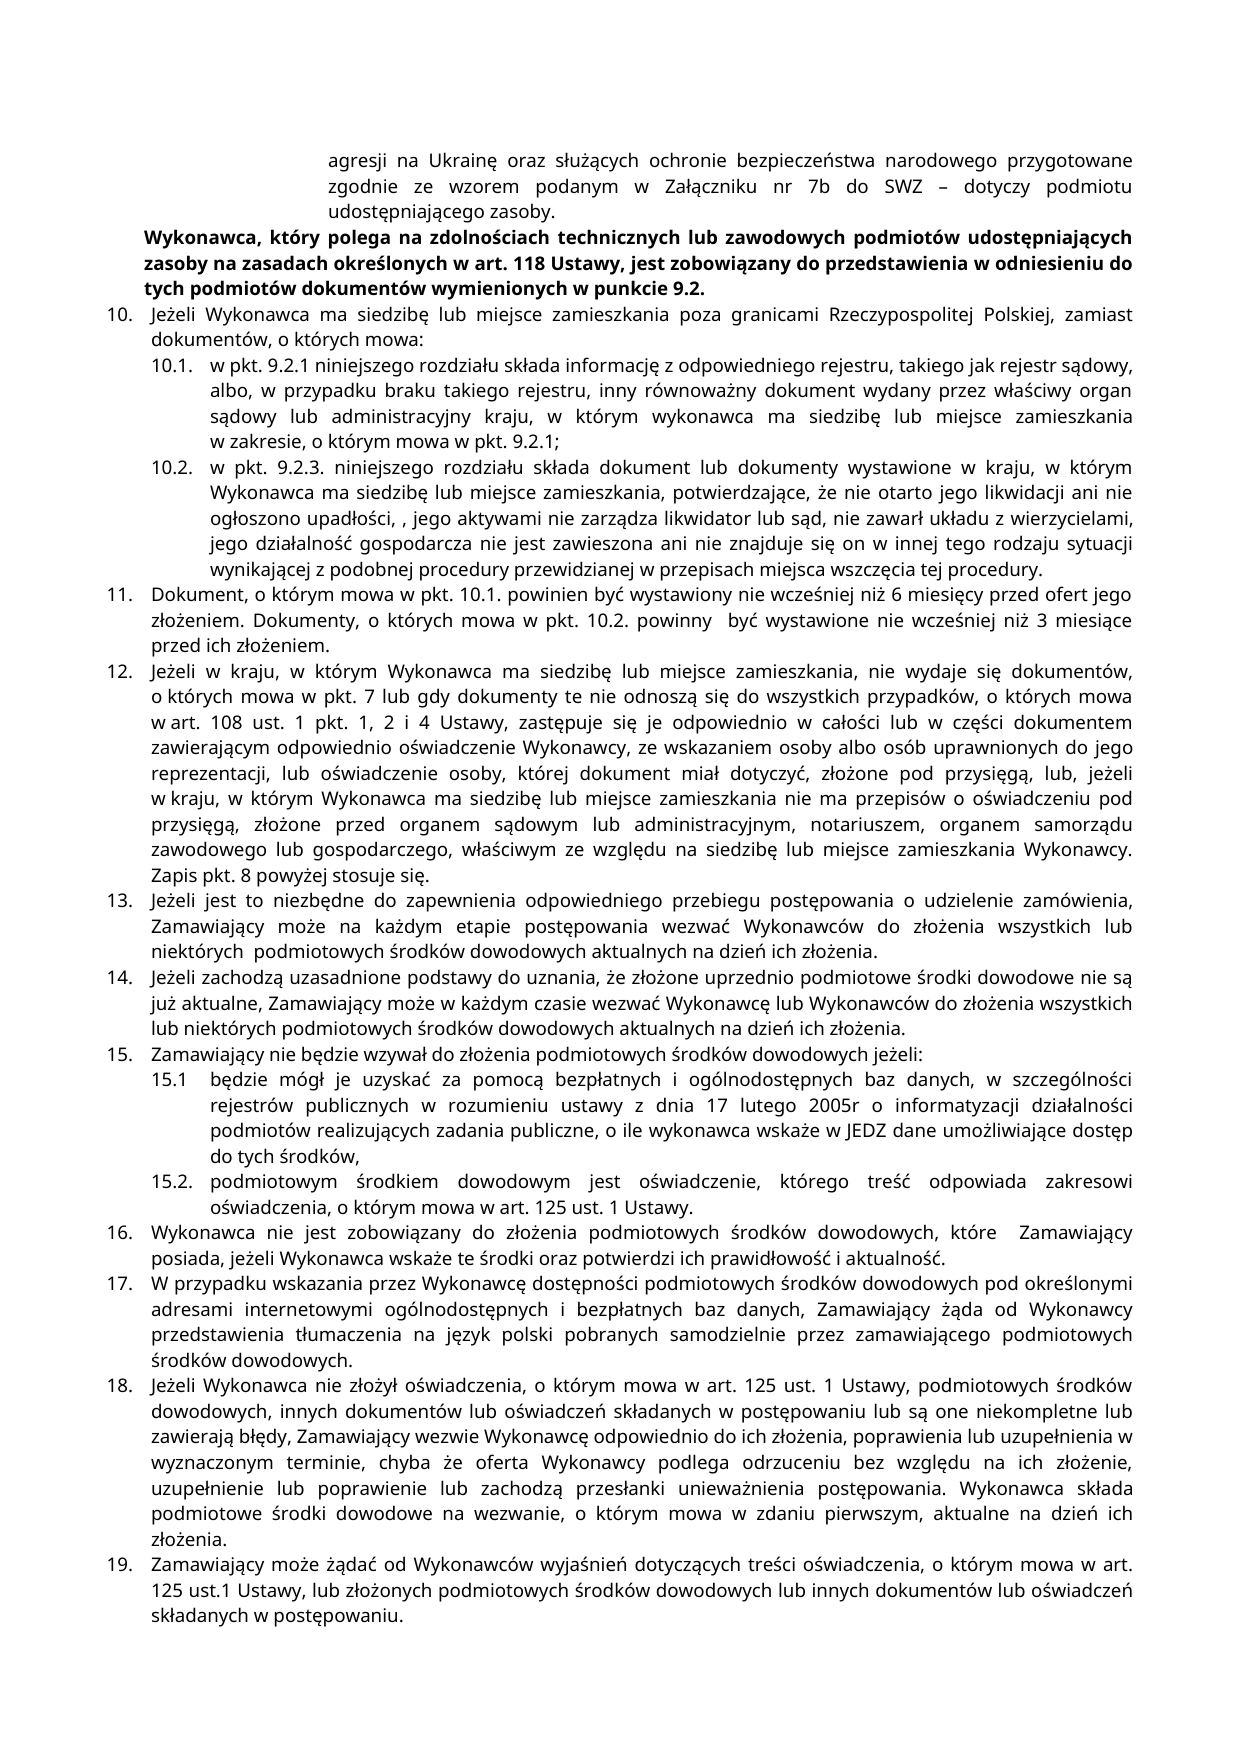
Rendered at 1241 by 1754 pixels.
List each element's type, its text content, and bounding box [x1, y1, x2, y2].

list Wykonawca nie jest zobowiązany do złożenia podmiotowych środków dowodowych, które Zamawiający posiada, jeżeli Wykonawca wskaże te środki oraz potwierdzi ich prawidłowość i aktualność. [106, 1219, 1134, 1271]
text 10.2. w pkt. 9.2.3. niniejszego rozdziału składa dokument lub dokumenty wystawione w kraju, w którym Wykonawca ma siedzibę lub miejsce zamieszkania, potwierdzające, że nie otarto jego likwidacji ani nie ogłoszono upadłości, , jego aktywami nie zarządza likwidator lub sąd, nie zawarł układu z wierzycielami, jego działalność gospodarcza nie jest zawieszona ani nie znajduje się on w innej tego rodzaju sytuacji wynikającej z podobnej procedury przewidzianej w przepisach miejsca wszczęcia tej procedury. [151, 454, 1134, 582]
text 15.1 będzie mógł je uzyskać za pomocą bezpłatnych i ogólnodostępnych baz danych, w szczególności rejestrów publicznych w rozumieniu ustawy z dnia 17 lutego 2005r o informatyzacji działalności podmiotów realizujących zadania publiczne, o ile wykonawca wskaże w JEDZ dane umożliwiające dostęp do tych środków, [151, 1066, 1134, 1168]
text 15.2. podmiotowym środkiem dowodowym jest oświadczenie, którego treść odpowiada zakresowi oświadczenia, o którym mowa w art. 125 ust. 1 Ustawy. [151, 1168, 1134, 1219]
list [283, 148, 1134, 224]
list Zamawiający nie będzie wzywał do złożenia podmiotowych środków dowodowych jeżeli: [106, 1041, 1134, 1066]
list Jeżeli Wykonawca ma siedzibę lub miejsce zamieszkania poza granicami Rzeczypospolitej Polskiej, zamiast dokumentów, o których mowa: [106, 301, 1134, 352]
list Jeżeli Wykonawca nie złożył oświadczenia, o którym mowa w art. 125 ust. 1 Ustawy, podmiotowych środków dowodowych, innych dokumentów lub oświadczeń składanych w postępowaniu lub są one niekompletne lub zawierają błędy, Zamawiający wezwie Wykonawcę odpowiednio do ich złożenia, poprawienia lub uzupełnienia w wyznaczonym terminie, chyba że oferta Wykonawcy podlega odrzuceniu bez względu na ich złożenie, uzupełnienie lub poprawienie lub zachodzą przesłanki unieważnienia postępowania. Wykonawca składa podmiotowe środki dowodowe na wezwanie, o którym mowa w zdaniu pierwszym, aktualne na dzień ich złożenia. [106, 1373, 1134, 1551]
list Zamawiający może żądać od Wykonawców wyjaśnień dotyczących treści oświadczenia, o którym mowa w art. 125 ust.1 Ustawy, lub złożonych podmiotowych środków dowodowych lub innych dokumentów lub oświadczeń składanych w postępowaniu. [106, 1551, 1134, 1628]
list Dokument, o którym mowa w pkt. 10.1. powinien być wystawiony nie wcześniej niż 6 miesięcy przed ofert jego złożeniem. Dokumenty, o których mowa w pkt. 10.2. powinny być wystawione nie wcześniej niż 3 miesiące przed ich złożeniem. [106, 582, 1134, 658]
text Wykonawca, który polega na zdolnościach technicznych lub zawodowych podmiotów udostępniających zasoby na zasadach określonych w art. 118 Ustawy, jest zobowiązany do przedstawienia w odniesieniu do tych podmiotów dokumentów wymienionych w punkcie 9.2. [144, 224, 1134, 301]
text 10.1. w pkt. 9.2.1 niniejszego rozdziału składa informację z odpowiedniego rejestru, takiego jak rejestr sądowy, albo, w przypadku braku takiego rejestru, inny równoważny dokument wydany przez właściwy organ sądowy lub administracyjny kraju, w którym wykonawca ma siedzibę lub miejsce zamieszkania w zakresie, o którym mowa w pkt. 9.2.1; [151, 352, 1134, 454]
list W przypadku wskazania przez Wykonawcę dostępności podmiotowych środków dowodowych pod określonymi adresami internetowymi ogólnodostępnych i bezpłatnych baz danych, Zamawiający żąda od Wykonawcy przedstawienia tłumaczenia na język polski pobranych samodzielnie przez zamawiającego podmiotowych środków dowodowych. [106, 1271, 1134, 1373]
list Jeżeli zachodzą uzasadnione podstawy do uznania, że złożone uprzednio podmiotowe środki dowodowe nie są już aktualne, Zamawiający może w każdym czasie wezwać Wykonawcę lub Wykonawców do złożenia wszystkich lub niektórych podmiotowych środków dowodowych aktualnych na dzień ich złożenia. [106, 964, 1134, 1041]
list Jeżeli w kraju, w którym Wykonawca ma siedzibę lub miejsce zamieszkania, nie wydaje się dokumentów, o których mowa w pkt. 7 lub gdy dokumenty te nie odnoszą się do wszystkich przypadków, o których mowa w art. 108 ust. 1 pkt. 1, 2 i 4 Ustawy, zastępuje się je odpowiednio w całości lub w części dokumentem zawierającym odpowiednio oświadczenie Wykonawcy, ze wskazaniem osoby albo osób uprawnionych do jego reprezentacji, lub oświadczenie osoby, której dokument miał dotyczyć, złożone pod przysięgą, lub, jeżeli w kraju, w którym Wykonawca ma siedzibę lub miejsce zamieszkania nie ma przepisów o oświadczeniu pod przysięgą, złożone przed organem sądowym lub administracyjnym, notariuszem, organem samorządu zawodowego lub gospodarczego, właściwym ze względu na siedzibę lub miejsce zamieszkania Wykonawcy. Zapis pkt. 8 powyżej stosuje się. [106, 658, 1134, 888]
list Jeżeli jest to niezbędne do zapewnienia odpowiedniego przebiegu postępowania o udzielenie zamówienia, Zamawiający może na każdym etapie postępowania wezwać Wykonawców do złożenia wszystkich lub niektórych podmiotowych środków dowodowych aktualnych na dzień ich złożenia. [106, 888, 1134, 964]
